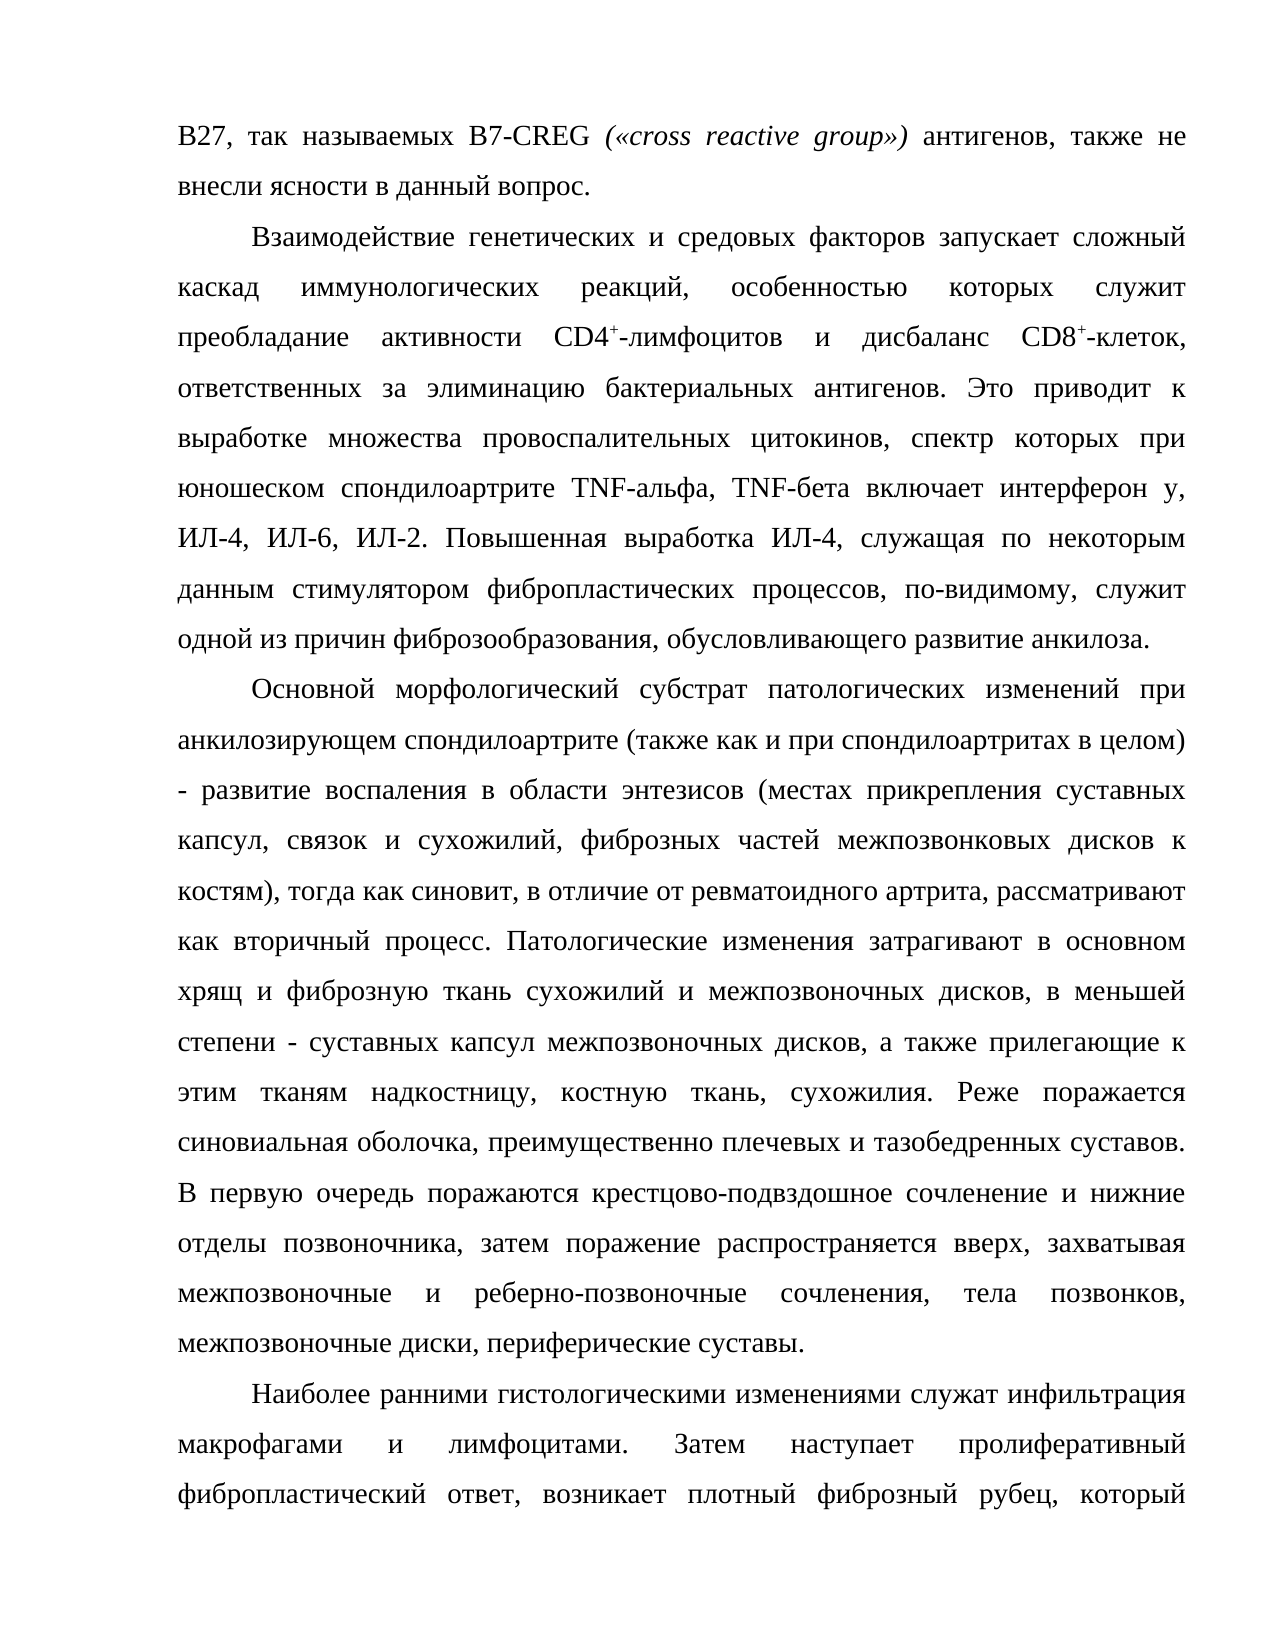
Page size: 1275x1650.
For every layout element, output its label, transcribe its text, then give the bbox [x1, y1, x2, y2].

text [177, 118, 1186, 202]
text Основной морфологический субстрат патологических изменений при анкилозирующем спондилоартрите (также как и при спондилоартритах в целом) - развитие воспаления в области энтезисов (местах прикрепления суставных капсул, связок и сухожилий, фиброзных частей межпозвонковых дисков к костям), тогда как синовит, в отличие от ревматоидного артрита, рассматривают как вторичный процесс. Патологические изменения затрагивают в основном хрящ и фиброзную ткань сухожилий и межпозвоночных дисков, в меньшей степени - суставных капсул межпозвоночных дисков, а также прилегающие к этим тканям надкостницу, костную ткань, сухожилия. Реже поражается синовиальная оболочка, преимущественно плечевых и тазобедренных суставов. В первую очередь поражаются крестцово-подвздошное сочленение и нижние отделы позвоночника, затем поражение распространяется вверх, захватывая межпозвоночные и реберно-позвоночные сочленения, тела позвонков, межпозвоночные диски, периферические суставы. [177, 672, 1186, 1359]
text Взаимодействие генетических и средовых факторов запускает сложный каскад иммунологических реакций, особенностью которых служит преобладание активности CD4+-лимфоцитов и дисбаланс СD8+-клеток, ответственных за элиминацию бактериальных антигенов. Это приводит к выработке множества провоспалительных цитокинов, спектр которых при юношеском спондилоартрите TNF-альфа, TNF-бета включает интерферон у, ИЛ-4, ИЛ-6, ИЛ-2. Повышенная выработка ИЛ-4, служащая по некоторым данным стимулятором фибропластических процессов, по-видимому, служит одной из причин фиброзообразования, обусловливающего развитие анкилоза. [177, 219, 1186, 655]
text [177, 1376, 1186, 1510]
